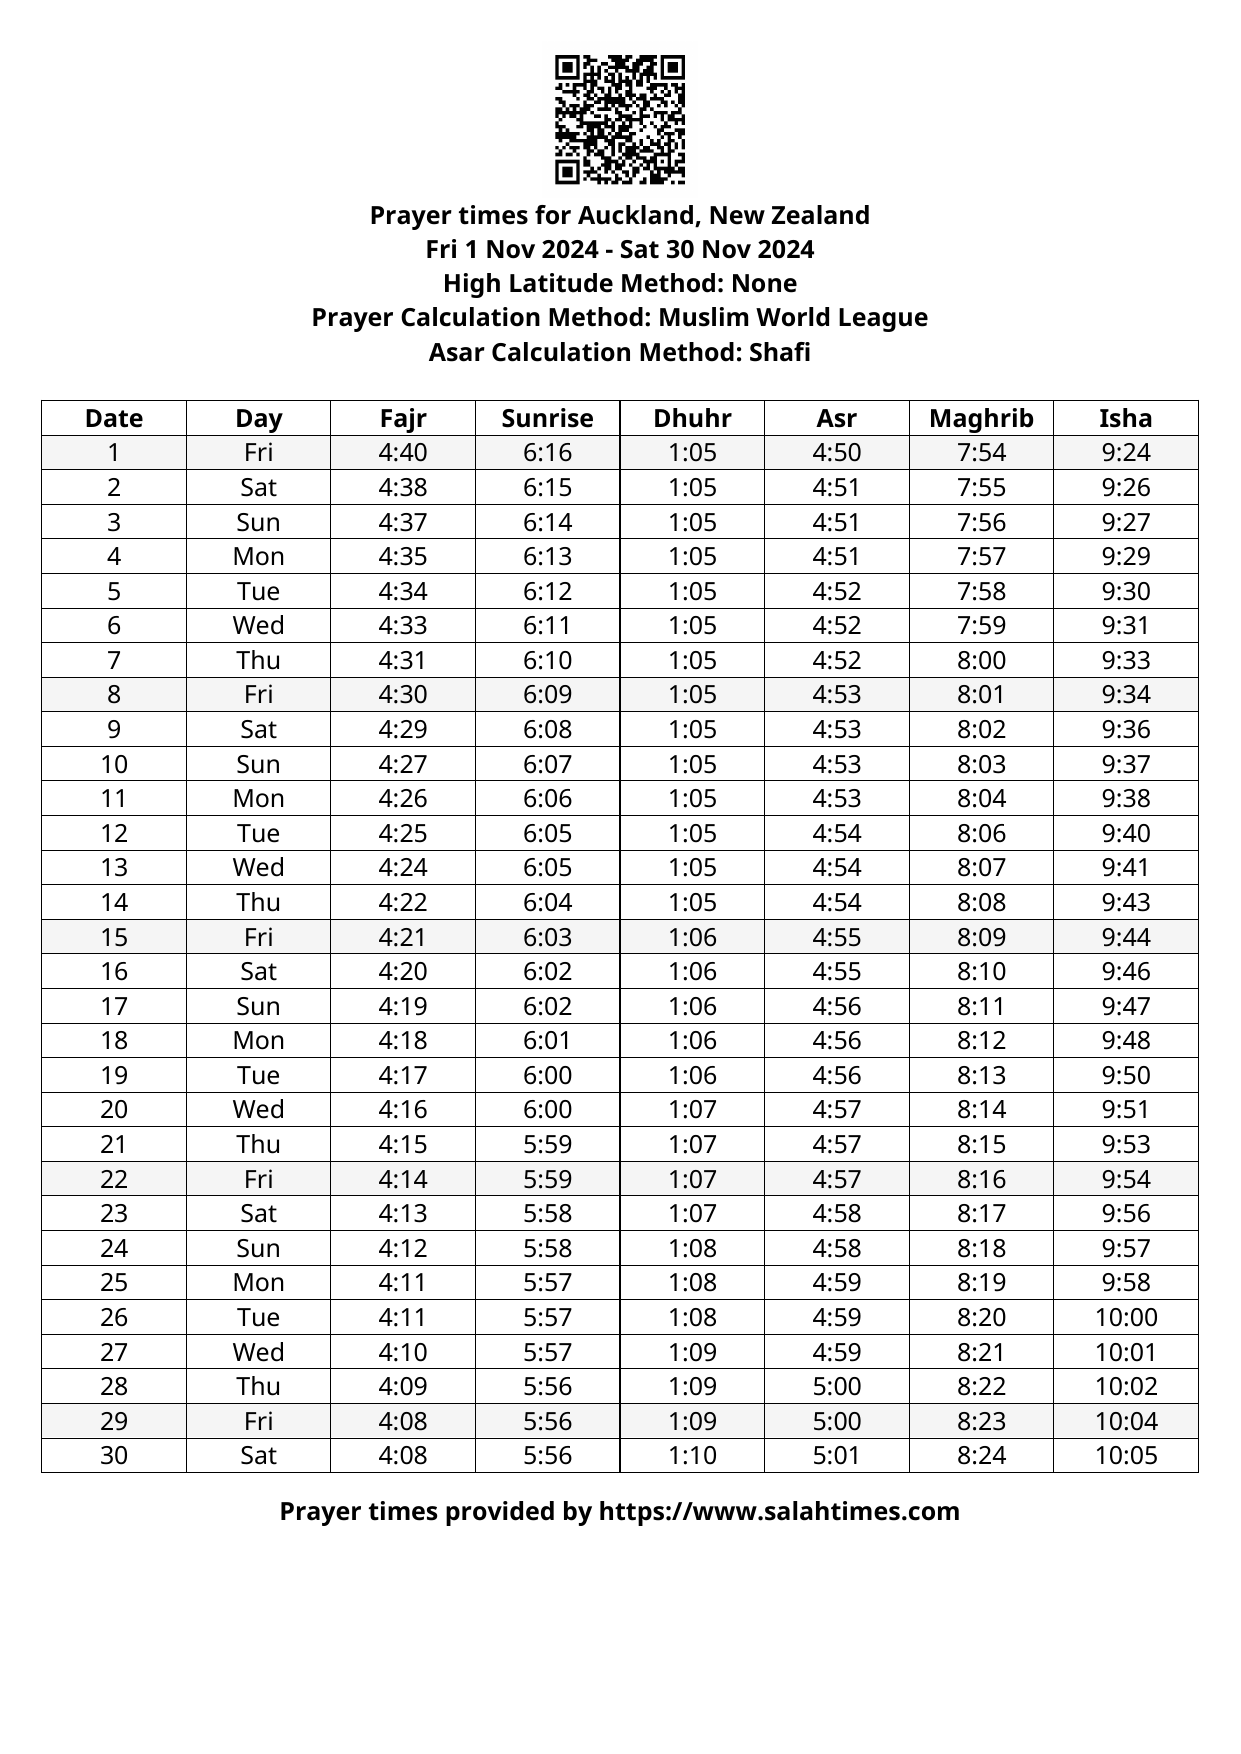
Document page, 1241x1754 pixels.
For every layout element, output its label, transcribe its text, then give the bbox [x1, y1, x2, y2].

table_cell 9:57 [1054, 1231, 1198, 1264]
table_cell 4:58 [765, 1231, 909, 1264]
table_cell Sat [187, 1439, 330, 1472]
table_cell 8:15 [910, 1127, 1053, 1161]
table_cell 6:03 [476, 920, 619, 953]
text Prayer times for Auckland, New Zealand [42, 198, 1198, 232]
table_cell 10:02 [1054, 1369, 1198, 1403]
table_cell 9:44 [1054, 920, 1198, 953]
table_cell 1:05 [621, 470, 764, 504]
table_cell 7:56 [910, 505, 1053, 538]
table_cell 6:06 [476, 781, 619, 815]
table_cell 4:56 [765, 1024, 909, 1057]
table_cell 9:29 [1054, 539, 1198, 573]
table_cell 4:10 [331, 1335, 475, 1368]
table_cell 9:43 [1054, 885, 1198, 919]
table_cell Sun [187, 505, 330, 538]
table_cell 1:05 [621, 505, 764, 538]
table_header Dhuhr [621, 401, 764, 434]
table_cell Sat [187, 954, 330, 988]
table_cell 3 [42, 505, 186, 538]
table_cell 5 [42, 574, 186, 607]
table_cell 29 [42, 1404, 186, 1437]
table_cell 1:09 [621, 1404, 764, 1437]
table_cell 25 [42, 1266, 186, 1299]
table_cell Sat [187, 1196, 330, 1230]
table_cell 4:51 [765, 539, 909, 573]
table_header Asr [765, 401, 909, 434]
table_cell 8:13 [910, 1058, 1053, 1092]
table_cell 6:00 [476, 1093, 619, 1126]
table_cell 9:53 [1054, 1127, 1198, 1161]
table_cell 4:17 [331, 1058, 475, 1092]
table_cell 1:05 [621, 678, 764, 711]
table_cell 1:06 [621, 954, 764, 988]
table_cell 4:08 [331, 1404, 475, 1437]
table_cell 8:11 [910, 989, 1053, 1022]
table_cell 7:54 [910, 436, 1053, 469]
table_cell 4:59 [765, 1266, 909, 1299]
table_cell 4:19 [331, 989, 475, 1022]
table_cell Wed [187, 609, 330, 642]
table_cell 26 [42, 1300, 186, 1334]
table_cell 13 [42, 851, 186, 884]
table_cell Tue [187, 574, 330, 607]
table_cell 4:18 [331, 1024, 475, 1057]
table_cell 6:02 [476, 989, 619, 1022]
table_cell 8:02 [910, 712, 1053, 746]
table_cell Wed [187, 851, 330, 884]
table_cell 8:16 [910, 1162, 1053, 1195]
table_cell 4:25 [331, 816, 475, 849]
table_cell 7:58 [910, 574, 1053, 607]
table_cell 4:16 [331, 1093, 475, 1126]
table_cell 4:51 [765, 505, 909, 538]
table_cell Wed [187, 1335, 330, 1368]
table_cell 8:08 [910, 885, 1053, 919]
table_header Sunrise [476, 401, 619, 434]
table_cell 14 [42, 885, 186, 919]
table_cell Mon [187, 1024, 330, 1057]
table_cell 8:24 [910, 1439, 1053, 1472]
table_cell 4:54 [765, 851, 909, 884]
text Prayer times provided by https://www.salahtimes.com [42, 1494, 1198, 1528]
picture [542, 41, 699, 198]
table_cell 1:07 [621, 1127, 764, 1161]
table_cell 1:05 [621, 885, 764, 919]
table_cell 12 [42, 816, 186, 849]
table_cell 10:00 [1054, 1300, 1198, 1334]
table_cell 4:26 [331, 781, 475, 815]
table_cell 4:11 [331, 1300, 475, 1334]
table_header Maghrib [910, 401, 1053, 434]
table_cell 8:18 [910, 1231, 1053, 1264]
table_cell Fri [187, 436, 330, 469]
table_cell 4:33 [331, 609, 475, 642]
table_cell 4:08 [331, 1439, 475, 1472]
table_cell Tue [187, 816, 330, 849]
table_cell 8:12 [910, 1024, 1053, 1057]
table_cell 7:55 [910, 470, 1053, 504]
table_cell 15 [42, 920, 186, 953]
table_cell Mon [187, 1266, 330, 1299]
table_cell 6:04 [476, 885, 619, 919]
table_cell 5:59 [476, 1127, 619, 1161]
table_cell 4:52 [765, 643, 909, 677]
table_cell 1:05 [621, 609, 764, 642]
table_cell 4:56 [765, 1058, 909, 1092]
table_cell 4:54 [765, 885, 909, 919]
table_cell 5:58 [476, 1196, 619, 1230]
table_cell 9:34 [1054, 678, 1198, 711]
table_cell 6:09 [476, 678, 619, 711]
table_cell 5:59 [476, 1162, 619, 1195]
table_cell 1:06 [621, 920, 764, 953]
table_cell Wed [187, 1093, 330, 1126]
table_cell 6:02 [476, 954, 619, 988]
table_cell 5:56 [476, 1439, 619, 1472]
table_cell 1:07 [621, 1093, 764, 1126]
table_cell 4:09 [331, 1369, 475, 1403]
table_cell Sat [187, 712, 330, 746]
table_cell 4:52 [765, 609, 909, 642]
table_cell 8:19 [910, 1266, 1053, 1299]
table_cell 9:30 [1054, 574, 1198, 607]
table_cell 6:16 [476, 436, 619, 469]
table_cell 11 [42, 781, 186, 815]
table_cell 7 [42, 643, 186, 677]
table_cell 7:59 [910, 609, 1053, 642]
table_cell 8:14 [910, 1093, 1053, 1126]
table_cell 1 [42, 436, 186, 469]
table_cell Fri [187, 920, 330, 953]
table_cell 1:08 [621, 1300, 764, 1334]
table_cell 6:15 [476, 470, 619, 504]
table_header Fajr [331, 401, 475, 434]
table_cell 10:04 [1054, 1404, 1198, 1437]
table_cell 20 [42, 1093, 186, 1126]
table_cell 1:05 [621, 712, 764, 746]
text High Latitude Method: None [42, 266, 1198, 300]
table_cell 8:04 [910, 781, 1053, 815]
table_cell 8:21 [910, 1335, 1053, 1368]
table_cell 9:24 [1054, 436, 1198, 469]
table_cell 6:05 [476, 816, 619, 849]
text Asar Calculation Method: Shafi [42, 334, 1198, 368]
table_cell 1:10 [621, 1439, 764, 1472]
table_cell 4:50 [765, 436, 909, 469]
table_cell 8:20 [910, 1300, 1053, 1334]
table_cell 1:08 [621, 1266, 764, 1299]
table_cell 6:10 [476, 643, 619, 677]
table_cell 6:00 [476, 1058, 619, 1092]
text Fri 1 Nov 2024 - Sat 30 Nov 2024 [42, 232, 1198, 266]
table_cell 9:37 [1054, 747, 1198, 780]
table_cell 8 [42, 678, 186, 711]
table_cell 7:57 [910, 539, 1053, 573]
text Prayer Calculation Method: Muslim World League [42, 300, 1198, 334]
table_cell 8:07 [910, 851, 1053, 884]
table_cell 9:50 [1054, 1058, 1198, 1092]
table_cell 4:37 [331, 505, 475, 538]
table_cell 4:12 [331, 1231, 475, 1264]
table_cell 1:08 [621, 1231, 764, 1264]
table_cell 4:31 [331, 643, 475, 677]
table_cell Mon [187, 781, 330, 815]
table_cell Fri [187, 1404, 330, 1437]
table_cell 4:53 [765, 712, 909, 746]
table_cell 4:56 [765, 989, 909, 1022]
table_cell 28 [42, 1369, 186, 1403]
table_cell 10 [42, 747, 186, 780]
table_cell 1:07 [621, 1162, 764, 1195]
table_cell Fri [187, 678, 330, 711]
table_cell 4:55 [765, 920, 909, 953]
table_cell 17 [42, 989, 186, 1022]
table_cell 1:07 [621, 1196, 764, 1230]
table_cell 9:40 [1054, 816, 1198, 849]
table_cell 8:23 [910, 1404, 1053, 1437]
table_cell Fri [187, 1162, 330, 1195]
table_cell 4:30 [331, 678, 475, 711]
table_cell Mon [187, 539, 330, 573]
table_cell 4:54 [765, 816, 909, 849]
table_cell 6:05 [476, 851, 619, 884]
table_cell 23 [42, 1196, 186, 1230]
table_cell 16 [42, 954, 186, 988]
table_cell 8:17 [910, 1196, 1053, 1230]
table_cell 21 [42, 1127, 186, 1161]
table_cell 24 [42, 1231, 186, 1264]
table_cell 4:51 [765, 470, 909, 504]
table_cell 9:31 [1054, 609, 1198, 642]
table_cell 18 [42, 1024, 186, 1057]
table_cell 4:34 [331, 574, 475, 607]
table_cell 8:06 [910, 816, 1053, 849]
table_cell 9:26 [1054, 470, 1198, 504]
table_cell Thu [187, 885, 330, 919]
table_cell 4:52 [765, 574, 909, 607]
table_cell 4:57 [765, 1093, 909, 1126]
table_cell 4:35 [331, 539, 475, 573]
table_cell Sun [187, 1231, 330, 1264]
table_cell 1:09 [621, 1335, 764, 1368]
table_cell 9:36 [1054, 712, 1198, 746]
table_cell Sun [187, 989, 330, 1022]
table_cell 1:06 [621, 989, 764, 1022]
table_cell Sat [187, 470, 330, 504]
table_cell 8:10 [910, 954, 1053, 988]
table_cell 9:47 [1054, 989, 1198, 1022]
table_cell 4:55 [765, 954, 909, 988]
table_cell 4:53 [765, 678, 909, 711]
table_cell 1:06 [621, 1024, 764, 1057]
table_cell 19 [42, 1058, 186, 1092]
table_cell 1:05 [621, 851, 764, 884]
table_cell 4:13 [331, 1196, 475, 1230]
table_header Isha [1054, 401, 1198, 434]
table_cell 9:48 [1054, 1024, 1198, 1057]
table_cell 4:15 [331, 1127, 475, 1161]
table_cell 4:57 [765, 1162, 909, 1195]
table_cell 6:08 [476, 712, 619, 746]
table_header Date [42, 401, 186, 434]
table_cell Thu [187, 643, 330, 677]
table_cell 1:05 [621, 816, 764, 849]
table_cell 9:56 [1054, 1196, 1198, 1230]
table_cell 1:05 [621, 539, 764, 573]
table_cell 4:27 [331, 747, 475, 780]
table_cell 22 [42, 1162, 186, 1195]
table_cell 5:00 [765, 1369, 909, 1403]
table_cell 4:11 [331, 1266, 475, 1299]
table_cell 9:46 [1054, 954, 1198, 988]
table_cell 30 [42, 1439, 186, 1472]
table_cell 2 [42, 470, 186, 504]
table_cell 6:14 [476, 505, 619, 538]
table_cell 4:38 [331, 470, 475, 504]
table_cell 6:12 [476, 574, 619, 607]
table_cell 6:13 [476, 539, 619, 573]
table_cell 4:29 [331, 712, 475, 746]
table_cell 5:01 [765, 1439, 909, 1472]
table_cell 5:57 [476, 1266, 619, 1299]
table_cell 1:05 [621, 747, 764, 780]
table_cell 6:11 [476, 609, 619, 642]
table_cell 8:01 [910, 678, 1053, 711]
table_cell 4:53 [765, 781, 909, 815]
table_cell 6:07 [476, 747, 619, 780]
table_cell 4:24 [331, 851, 475, 884]
table_cell 4:53 [765, 747, 909, 780]
table_cell 5:57 [476, 1300, 619, 1334]
table_cell 4:59 [765, 1300, 909, 1334]
table_cell 1:06 [621, 1058, 764, 1092]
table_cell Tue [187, 1300, 330, 1334]
table_cell Tue [187, 1058, 330, 1092]
table_cell 4:20 [331, 954, 475, 988]
table_cell 10:05 [1054, 1439, 1198, 1472]
table_cell 5:57 [476, 1335, 619, 1368]
table_cell 8:00 [910, 643, 1053, 677]
table_cell 1:09 [621, 1369, 764, 1403]
table_cell 6 [42, 609, 186, 642]
table_cell 8:22 [910, 1369, 1053, 1403]
table_cell 8:09 [910, 920, 1053, 953]
table_cell 9:27 [1054, 505, 1198, 538]
table_cell 4:59 [765, 1335, 909, 1368]
table_cell 4:40 [331, 436, 475, 469]
table_cell 9:38 [1054, 781, 1198, 815]
table_cell 4:57 [765, 1127, 909, 1161]
table_cell 1:05 [621, 436, 764, 469]
table_cell 9:54 [1054, 1162, 1198, 1195]
table_cell 5:58 [476, 1231, 619, 1264]
table_cell 4:22 [331, 885, 475, 919]
table_cell 5:56 [476, 1404, 619, 1437]
table_cell 9:51 [1054, 1093, 1198, 1126]
table_header Day [187, 401, 330, 434]
table_cell 10:01 [1054, 1335, 1198, 1368]
table_cell 1:05 [621, 781, 764, 815]
table_cell Sun [187, 747, 330, 780]
table_cell 9:58 [1054, 1266, 1198, 1299]
table_cell 4:21 [331, 920, 475, 953]
table_cell Thu [187, 1127, 330, 1161]
table_cell 4:14 [331, 1162, 475, 1195]
table_cell 4:58 [765, 1196, 909, 1230]
table_cell Thu [187, 1369, 330, 1403]
table_cell 9:41 [1054, 851, 1198, 884]
table_cell 4 [42, 539, 186, 573]
table_cell 5:00 [765, 1404, 909, 1437]
table_cell 9 [42, 712, 186, 746]
table_cell 1:05 [621, 643, 764, 677]
table_cell 6:01 [476, 1024, 619, 1057]
table_cell 8:03 [910, 747, 1053, 780]
table_cell 1:05 [621, 574, 764, 607]
table_cell 5:56 [476, 1369, 619, 1403]
table_cell 27 [42, 1335, 186, 1368]
table_cell 9:33 [1054, 643, 1198, 677]
